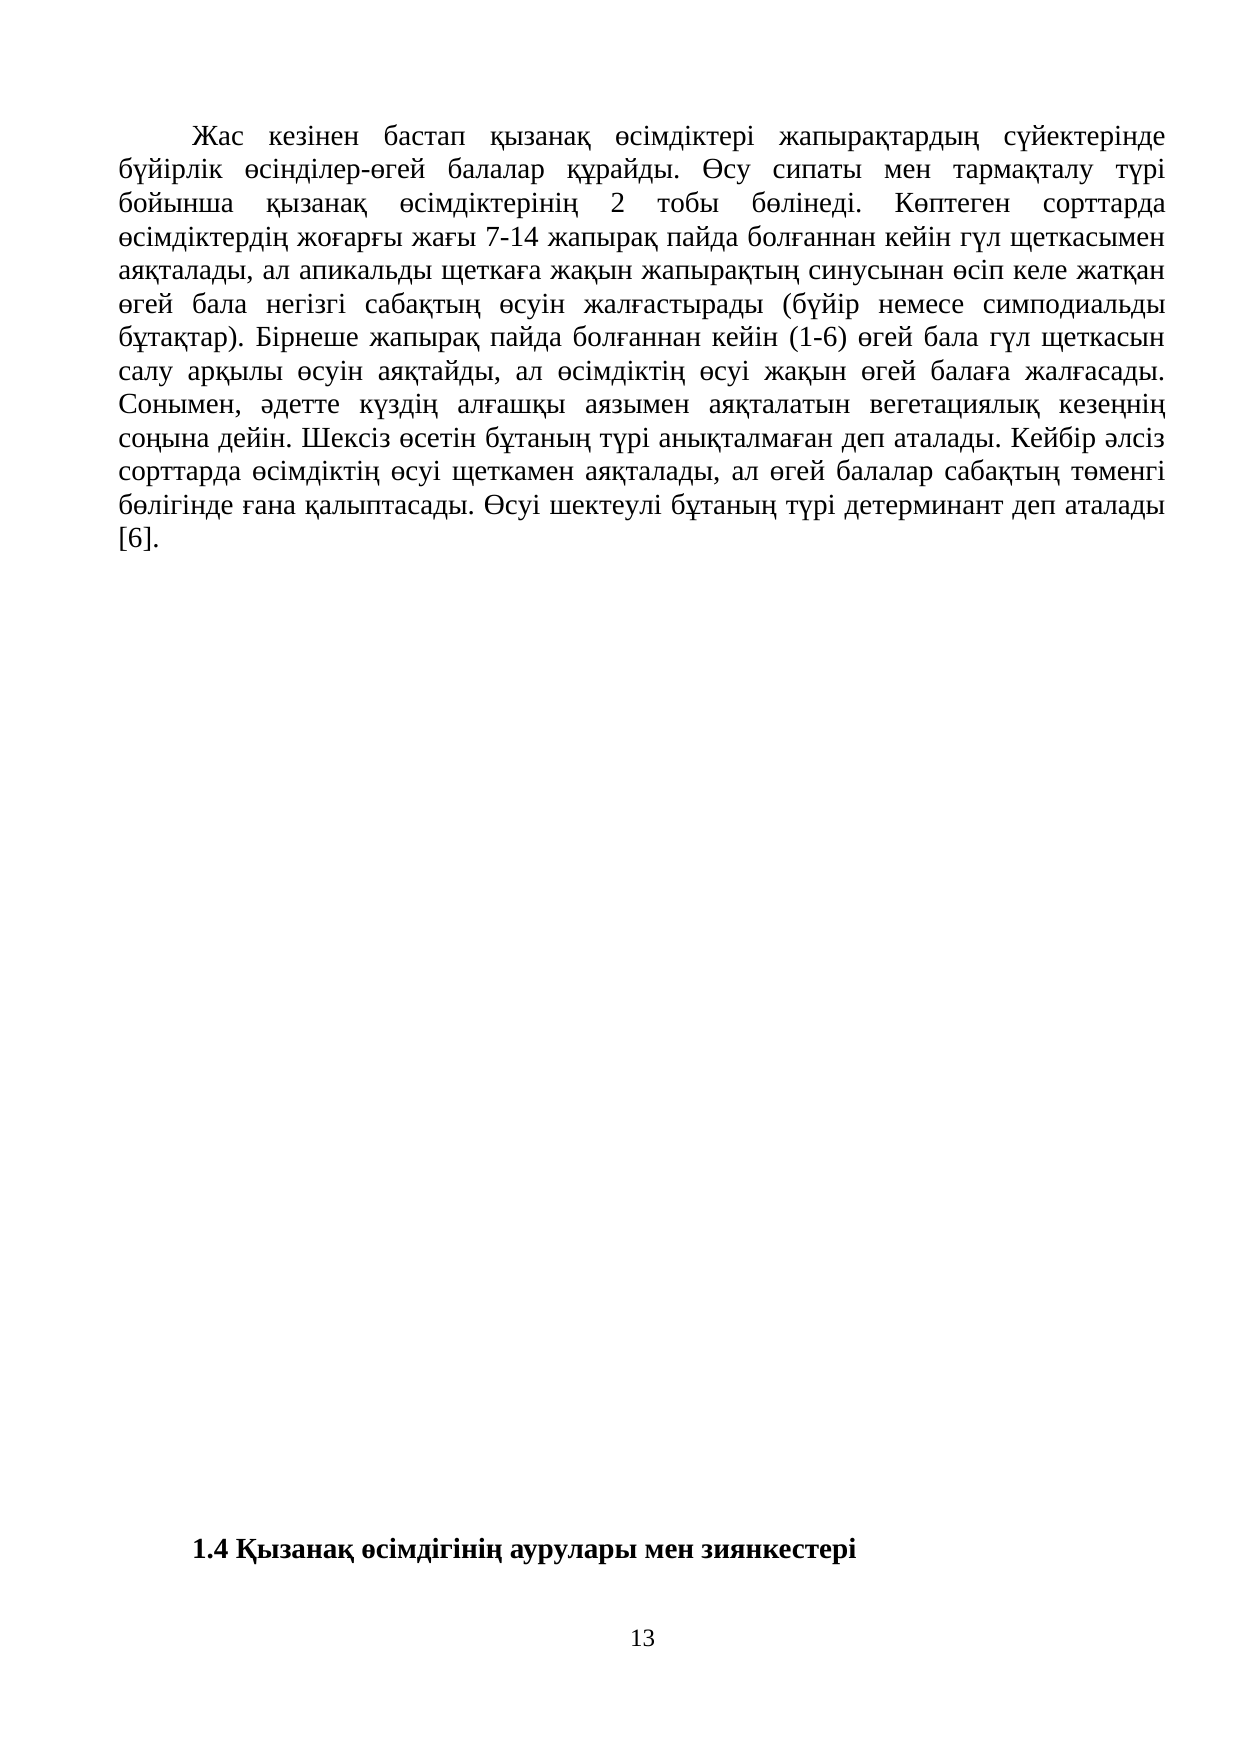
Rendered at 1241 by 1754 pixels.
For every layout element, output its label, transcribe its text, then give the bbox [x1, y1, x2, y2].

text 1.4 Қызанақ өсімдігінің аурулары мен зиянкестері [118, 1531, 1166, 1565]
text Жас кезінен бастап қызанақ өсімдіктері жапырақтардың сүйектерінде бүйірлік өсінділер-өгей балалар құрайды. Өсу сипаты мен тармақталу түрі бойынша қызанақ өсімдіктерінің 2 тобы бөлінеді. Көптеген сорттарда өсімдіктердің жоғарғы жағы 7-14 жапырақ пайда болғаннан кейін гүл щеткасымен аяқталады, ал апикальды щеткаға жақын жапырақтың синусынан өсіп келе жатқан өгей бала негізгі сабақтың өсуін жалғастырады (бүйір немесе симподиальды бұтақтар). Бірнеше жапырақ пайда болғаннан кейін (1-6) өгей бала гүл щеткасын салу арқылы өсуін аяқтайды, ал өсімдіктің өсуі жақын өгей балаға жалғасады. Сонымен, әдетте күздің алғашқы аязымен аяқталатын вегетациялық кезеңнің соңына дейін. Шексіз өсетін бұтаның түрі анықталмаған деп аталады. Кейбір әлсіз сорттарда өсімдіктің өсуі щеткамен аяқталады, ал өгей балалар сабақтың төменгі бөлігінде ғана қалыптасады. Өсуі шектеулі бұтаның түрі детерминант деп аталады [6]. [118, 118, 1166, 554]
